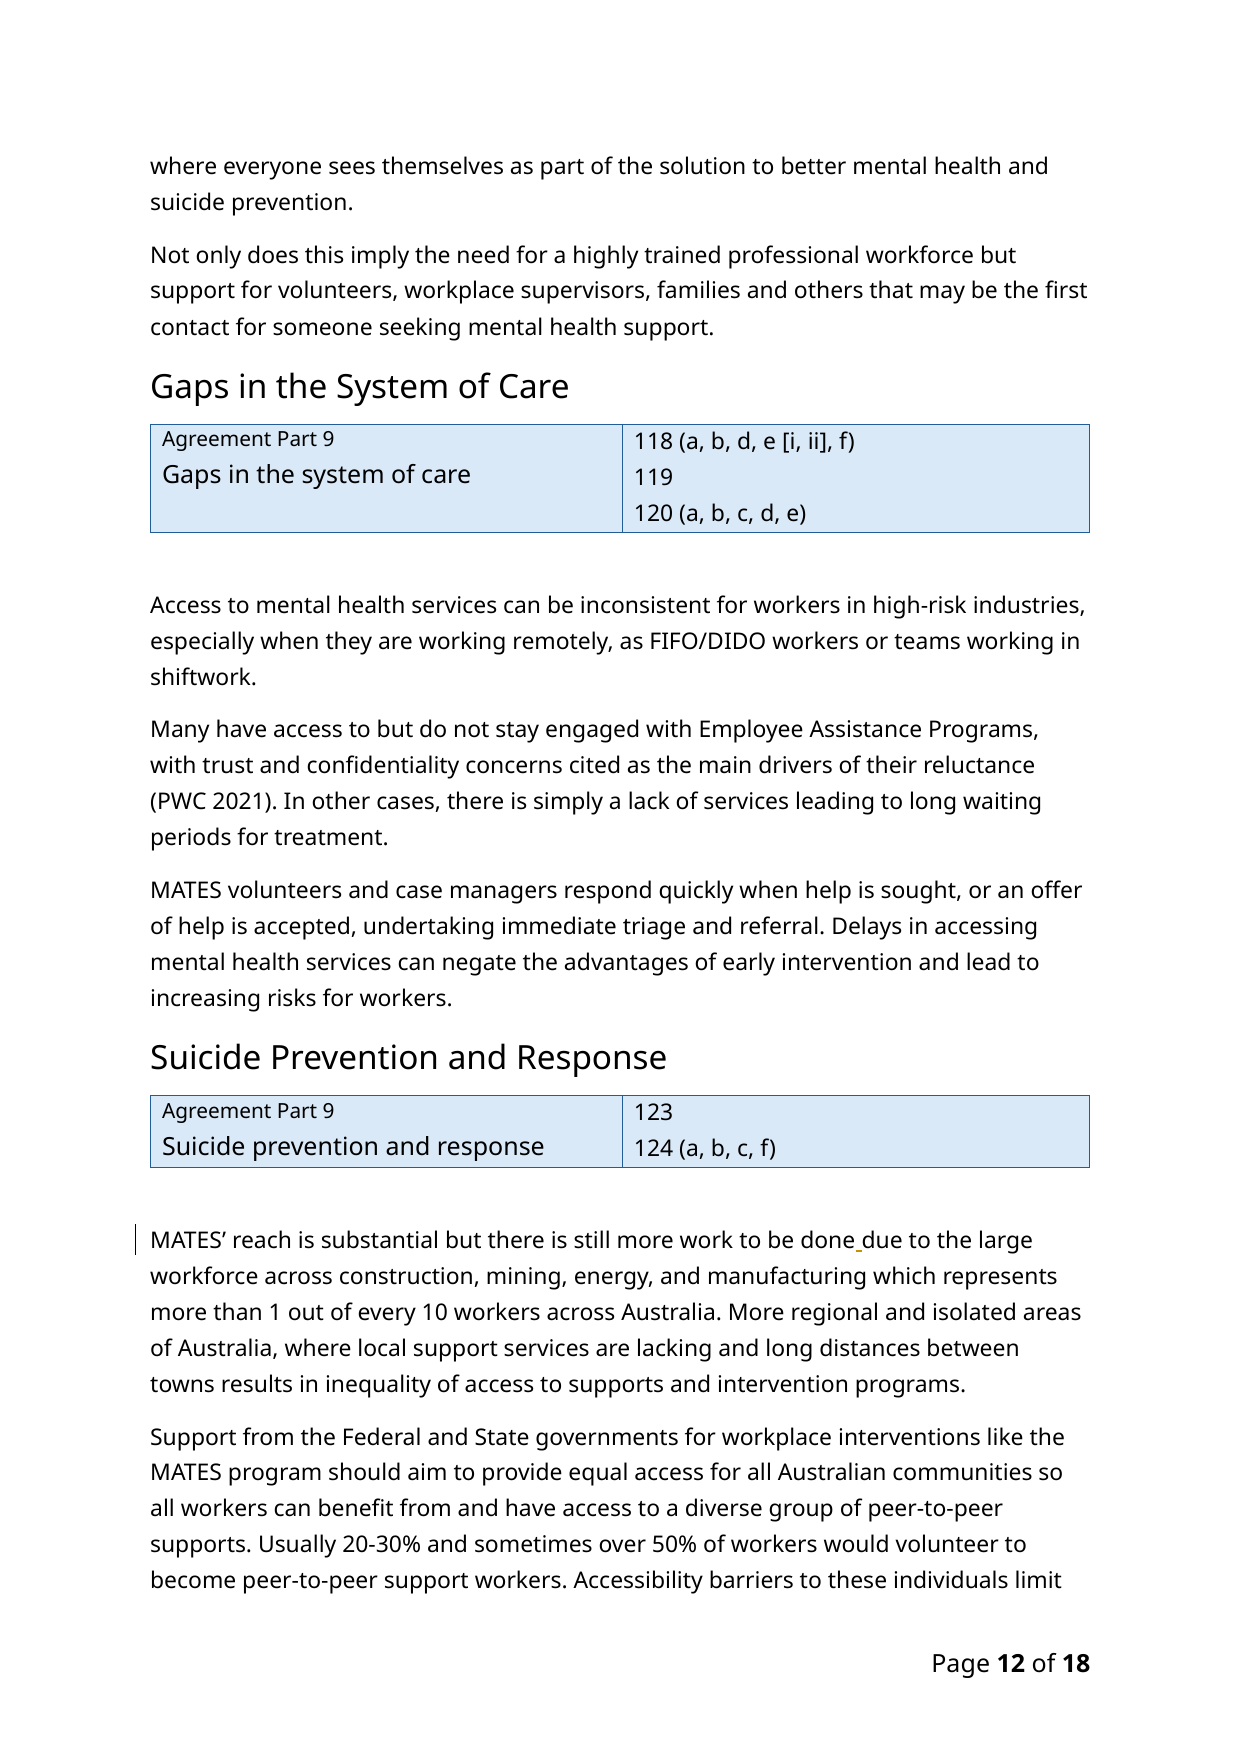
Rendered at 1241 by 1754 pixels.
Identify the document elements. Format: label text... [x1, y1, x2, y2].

text Many have access to but do not stay engaged with Employee Assistance Programs, with trust and confidentiality concerns cited as the main drivers of their reluctance (PWC 2021). In other cases, there is simply a lack of services leading to long waiting periods for treatment. [150, 713, 1090, 852]
text MATES volunteers and case managers respond quickly when help is sought, or an offer of help is accepted, undertaking immediate triage and referral. Delays in accessing mental health services can negate the advantages of early intervention and lead to increasing risks for workers. [150, 874, 1090, 1013]
table_header 118 (a, b, d, e [i, ii], f) 119 120 (a, b, c, d, e) [623, 425, 1089, 532]
table_header Agreement Part 9 Suicide prevention and response [151, 1096, 622, 1167]
table_header 123 124 (a, b, c, f) [623, 1096, 1089, 1167]
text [150, 1420, 1090, 1595]
text MATES’ reach is substantial but there is still more work to be donedue to the large workforce across construction, mining, energy, and manufacturing which represents more than 1 out of every 10 workers across Australia. More regional and isolated areas of Australia, where local support services are lacking and long distances between towns results in inequality of access to supports and intervention programs. [150, 1224, 1090, 1399]
text Access to mental health services can be inconsistent for workers in high-risk industries, especially when they are working remotely, as FIFO/DIDO workers or teams working in shiftwork. [150, 589, 1090, 692]
table_header Agreement Part 9 Gaps in the system of care [151, 425, 622, 532]
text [150, 150, 1090, 217]
subtitle Gaps in the System of Care [150, 363, 1090, 408]
text Not only does this imply the need for a highly trained professional workforce but support for volunteers, workplace supervisors, families and others that may be the first contact for someone seeking mental health support. [150, 238, 1090, 342]
subtitle Suicide Prevention and Response [150, 1034, 1090, 1079]
